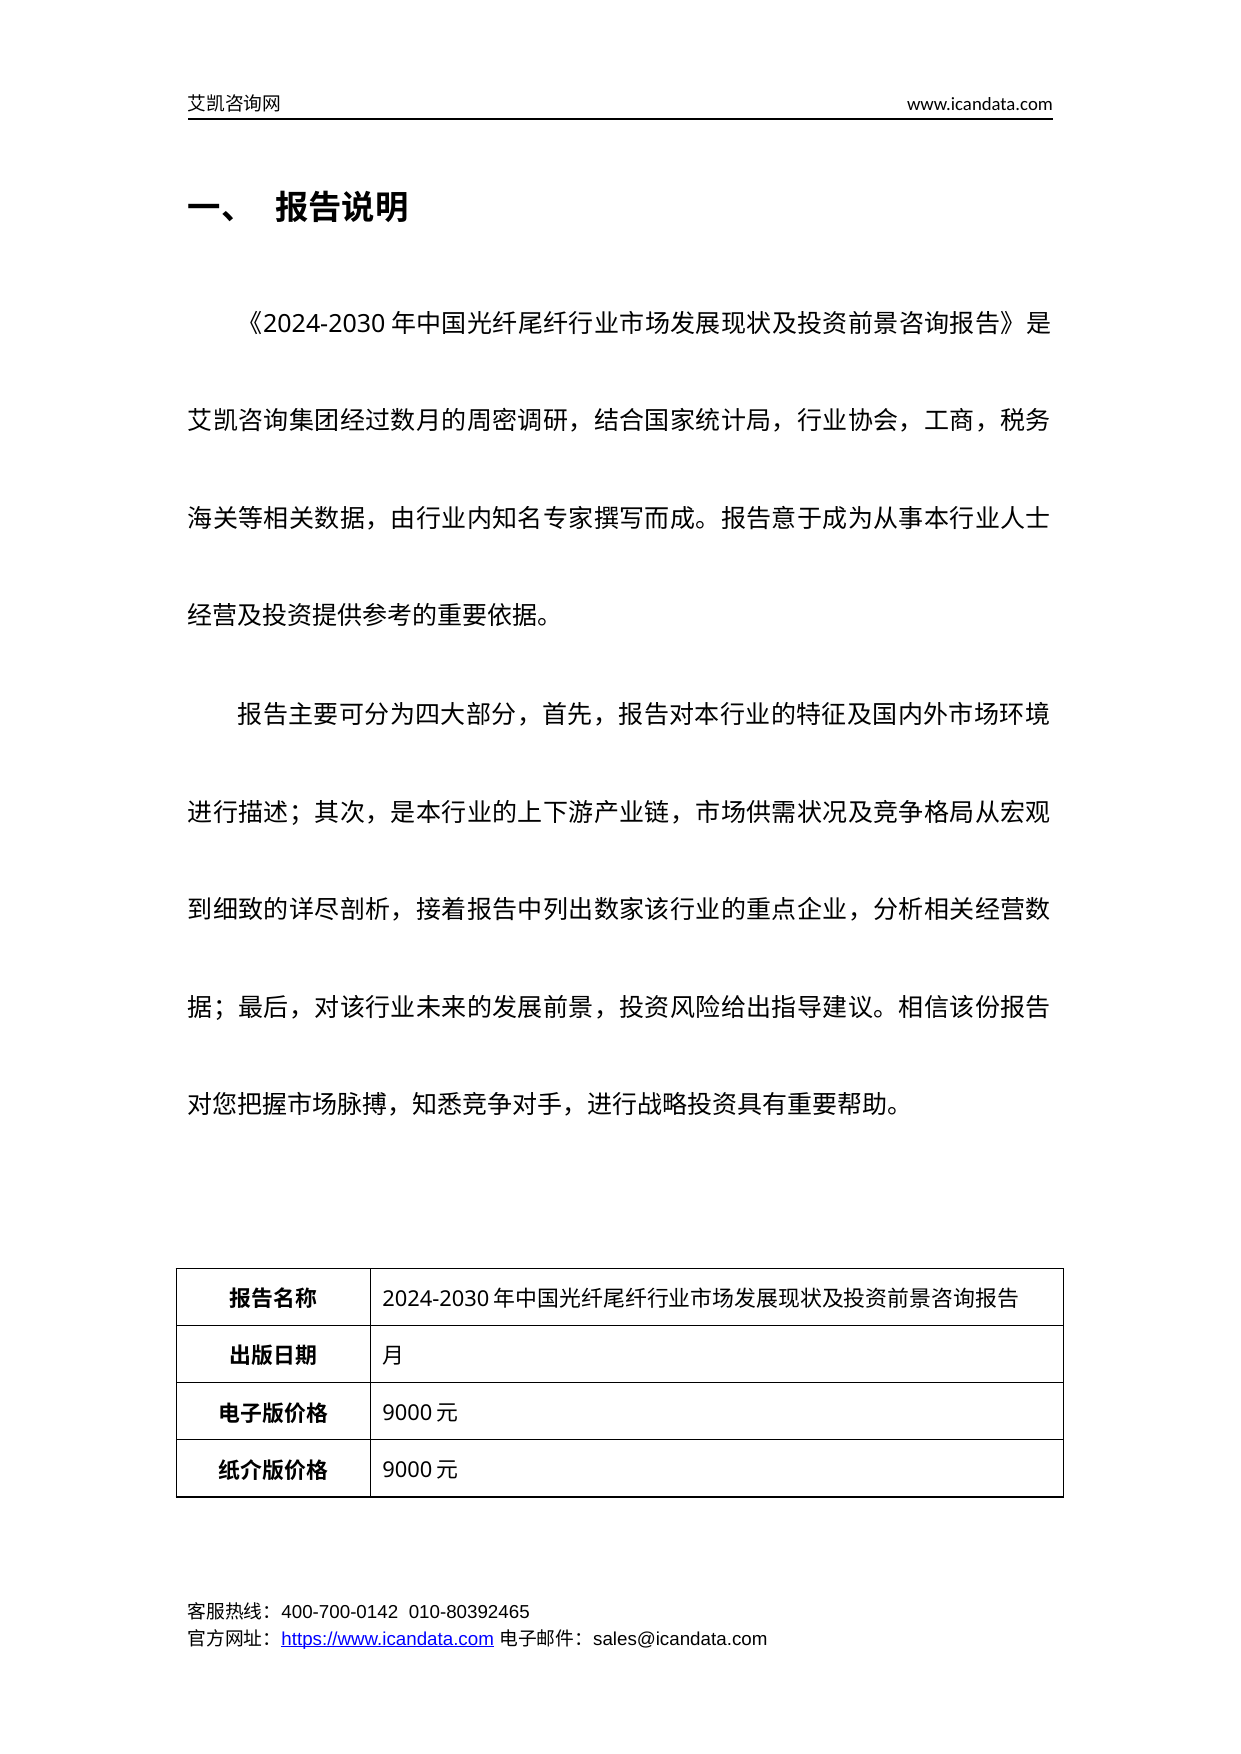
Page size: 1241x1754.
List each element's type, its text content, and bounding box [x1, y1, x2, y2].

table_cell 出版日期 [177, 1326, 370, 1382]
text 报告主要可分为四大部分，首先，报告对本行业的特征及国内外市场环境进行描述；其次，是本行业的上下游产业链，市场供需状况及竞争格局从宏观到细致的详尽剖析，接着报告中列出数家该行业的重点企业，分析相关经营数据；最后，对该行业未来的发展前景，投资风险给出指导建议。相信该份报告对您把握市场脉搏，知悉竞争对手，进行战略投资具有重要帮助。 [187, 681, 1053, 1136]
table_header 报告名称 [177, 1269, 370, 1325]
table_cell 电子版价格 [177, 1383, 370, 1439]
text 《2024-2030年中国光纤尾纤行业市场发展现状及投资前景咨询报告》是艾凯咨询集团经过数月的周密调研，结合国家统计局，行业协会，工商，税务海关等相关数据，由行业内知名专家撰写而成。报告意于成为从事本行业人士经营及投资提供参考的重要依据。 [187, 289, 1053, 646]
table_header 2024-2030年中国光纤尾纤行业市场发展现状及投资前景咨询报告 [371, 1269, 1063, 1325]
table_cell 9000元 [371, 1440, 1063, 1496]
table_cell 月 [371, 1326, 1063, 1382]
table_cell 纸介版价格 [177, 1440, 370, 1496]
table_cell 9000元 [371, 1383, 1063, 1439]
subtitle 报告说明 [187, 172, 1053, 237]
